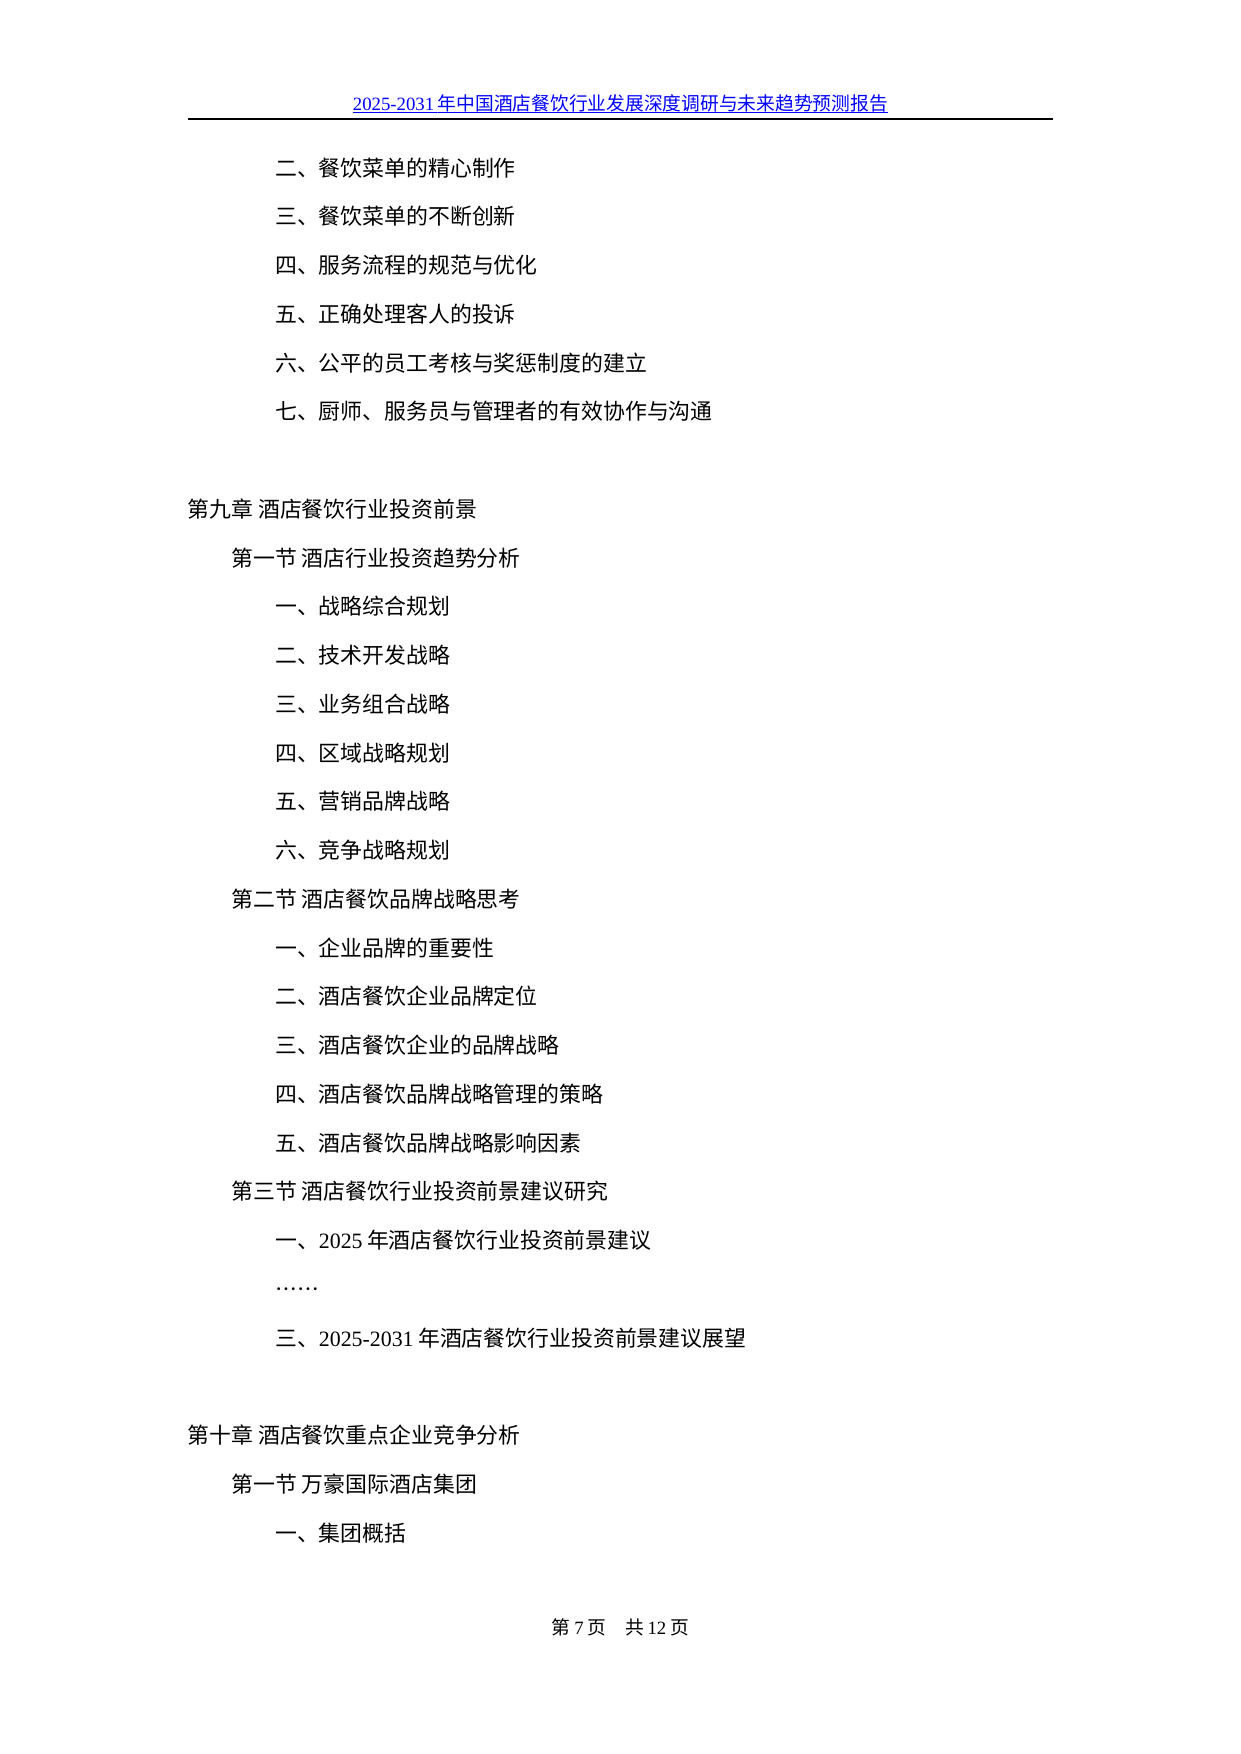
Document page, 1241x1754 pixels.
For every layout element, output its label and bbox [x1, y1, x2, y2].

text [187, 150, 1053, 1548]
